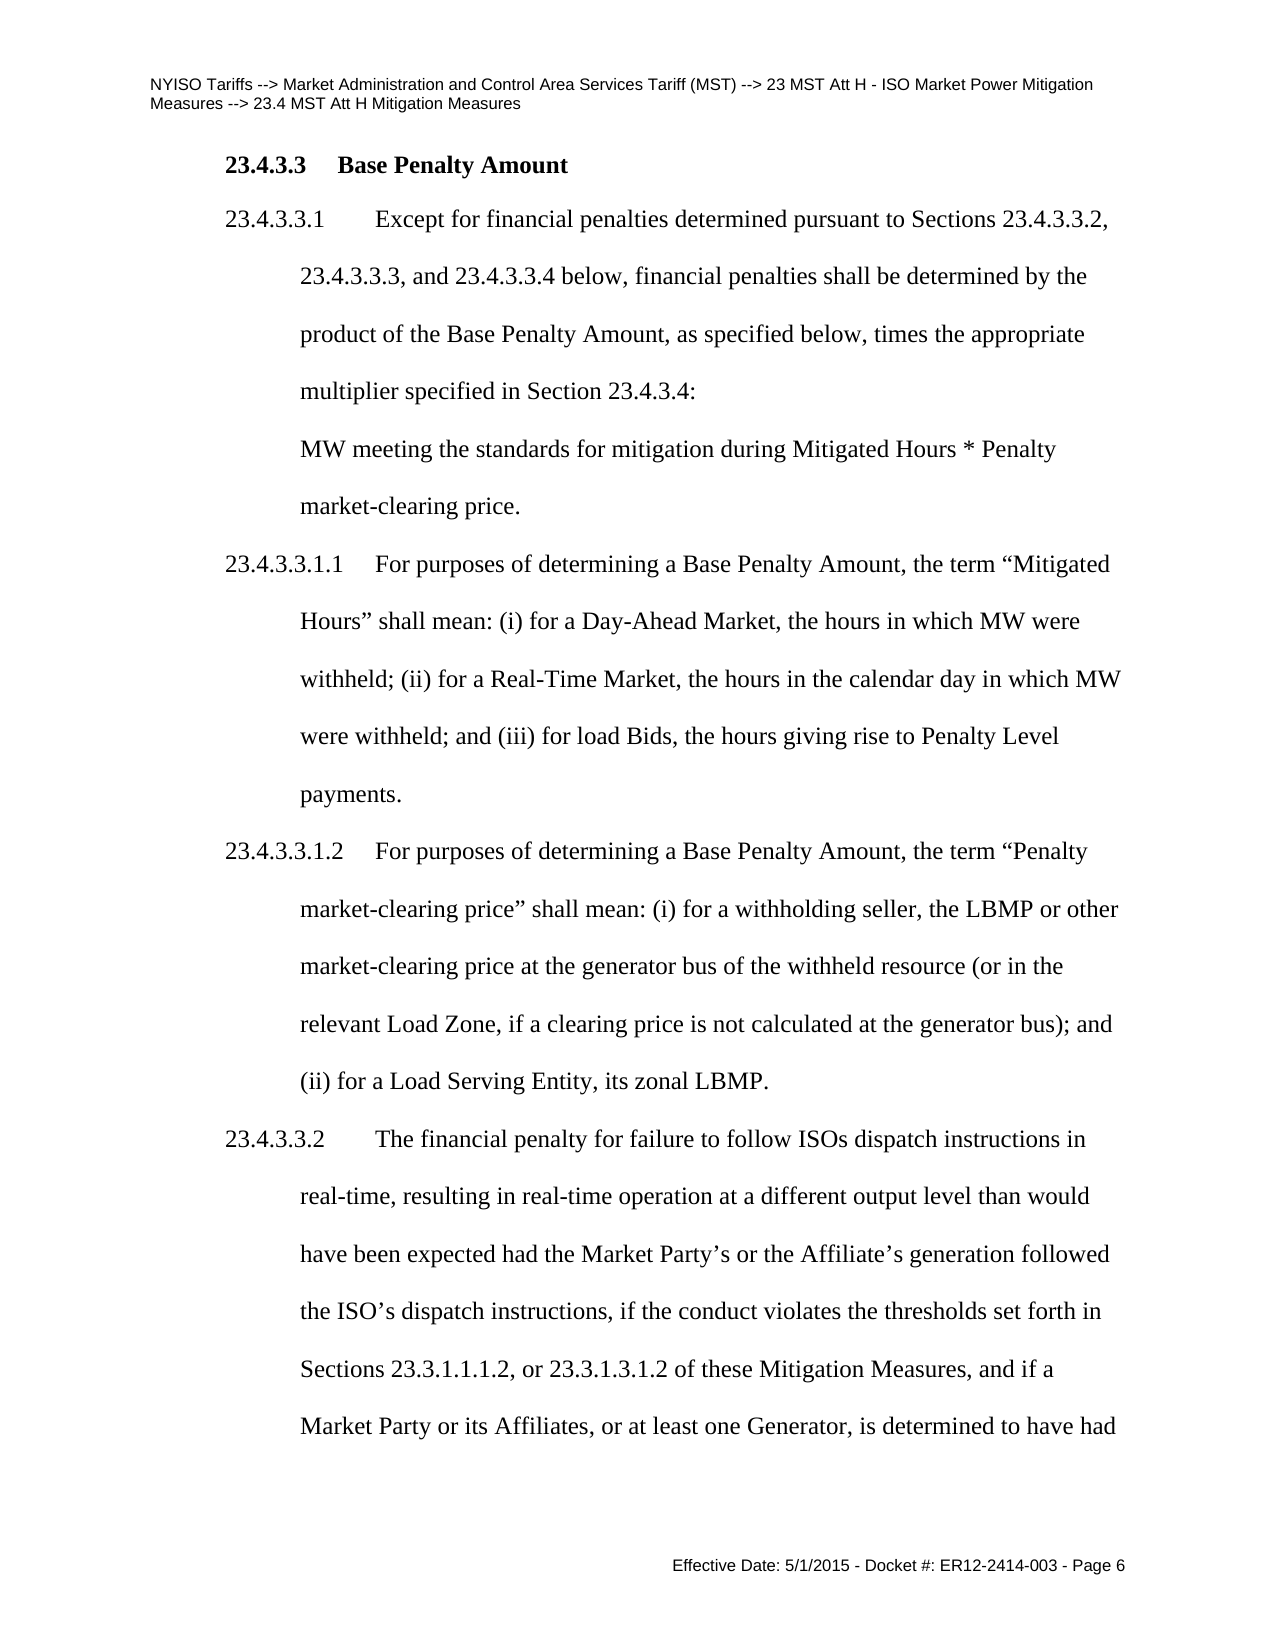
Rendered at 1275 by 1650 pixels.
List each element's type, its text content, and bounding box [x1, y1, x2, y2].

text 23.4.3.3.1.1 For purposes of determining a Base Penalty Amount, the term “Mitigated Hours” shall mean: (i) for a Day-Ahead Market, the hours in which MW were withheld; (ii) for a Real-Time Market, the hours in the calendar day in which MW were withheld; and (iii) for load Bids, the hours giving rise to Penalty Level payments. [225, 549, 1125, 807]
text 23.4.3.3.1.2 For purposes of determining a Base Penalty Amount, the term “Penalty market-clearing price” shall mean: (i) for a withholding seller, the LBMP or other market-clearing price at the generator bus of the withheld resource (or in the relevant Load Zone, if a clearing price is not calculated at the generator bus); and (ii) for a Load Serving Entity, its zonal LBMP. [225, 836, 1125, 1095]
subtitle 23.4.3.3 Base Penalty Amount [225, 150, 1125, 179]
text 23.4.3.3.1 Except for financial penalties determined pursuant to Sections 23.4.3.3.2, 23.4.3.3.3, and 23.4.3.3.4 below, financial penalties shall be determined by the product of the Base Penalty Amount, as specified below, times the appropriate multiplier specified in Section 23.4.3.4: MW meeting the standards for mitigation during Mitigated Hours * Penalty market-clearing price. [225, 204, 1125, 520]
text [225, 1124, 1125, 1440]
